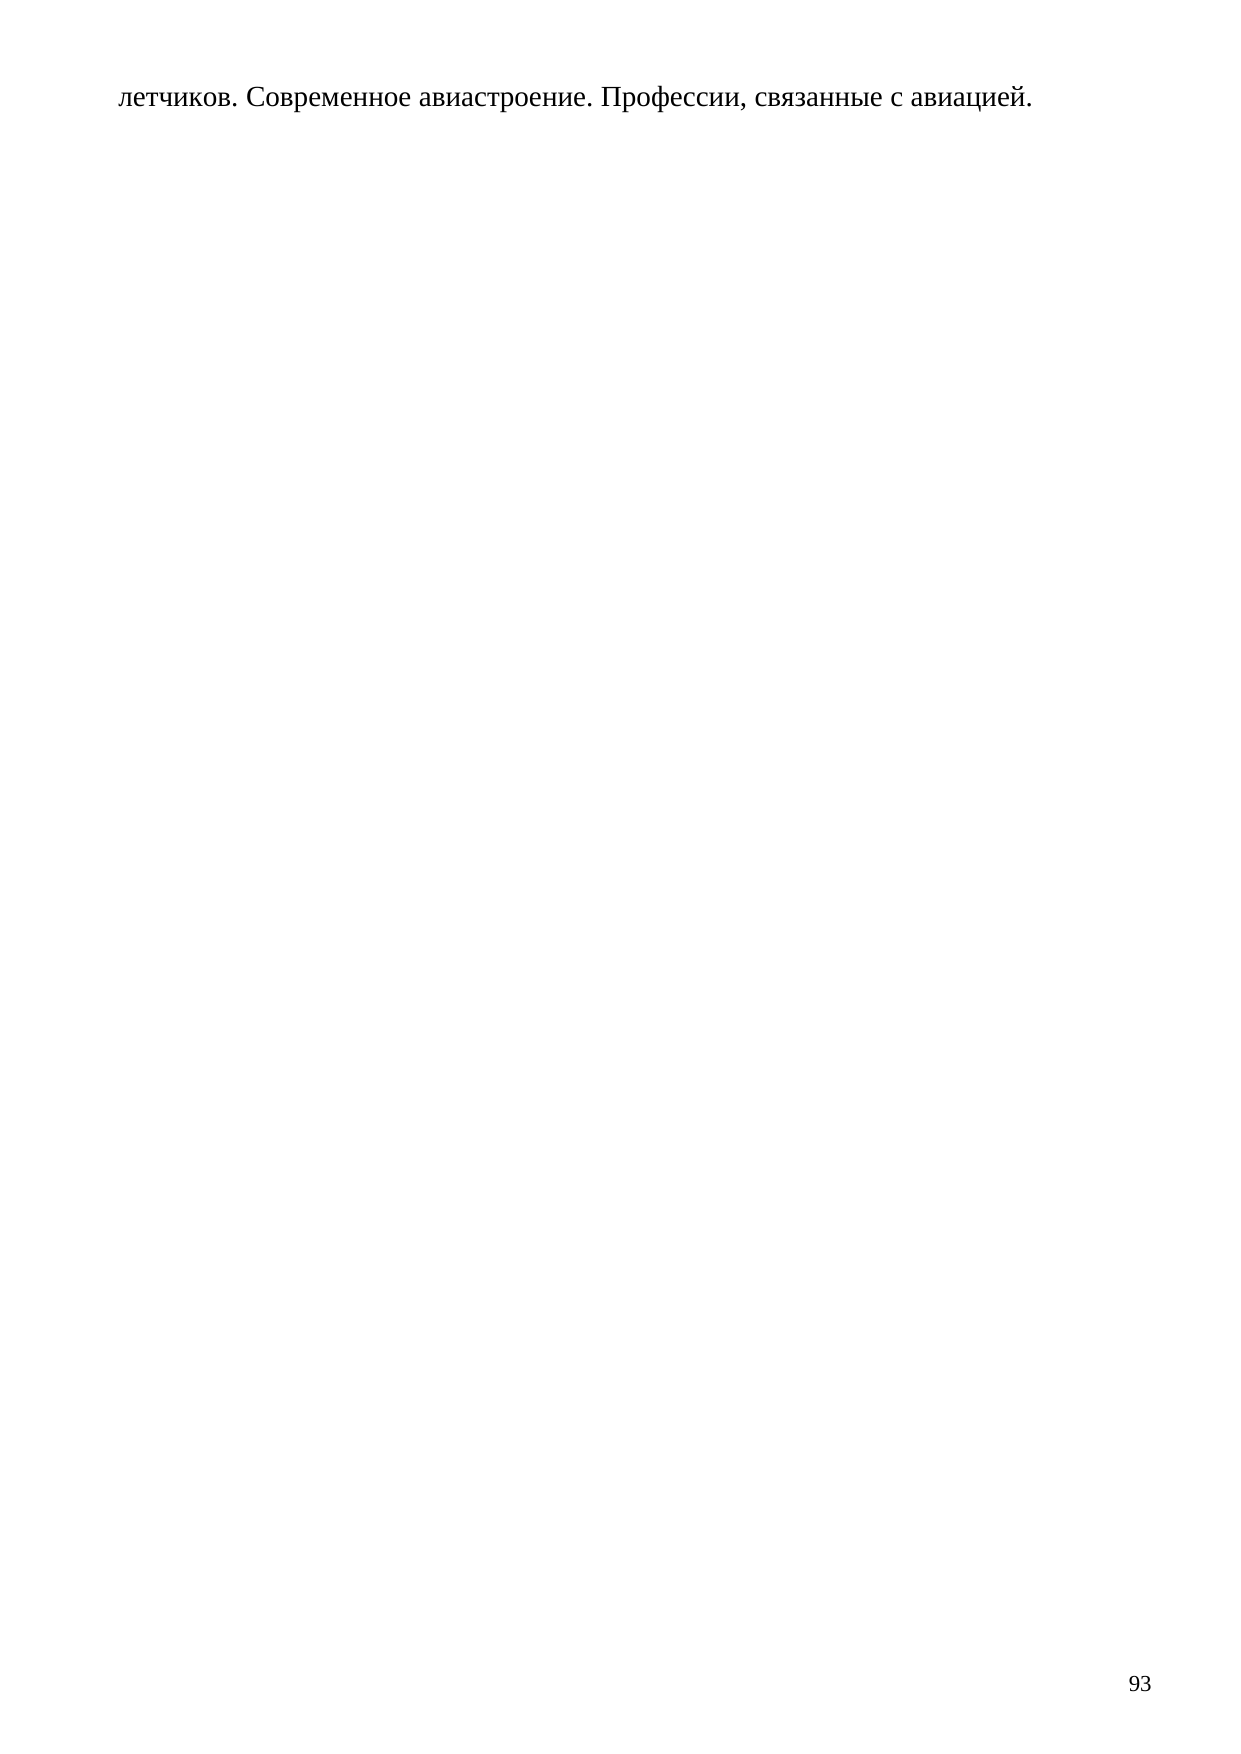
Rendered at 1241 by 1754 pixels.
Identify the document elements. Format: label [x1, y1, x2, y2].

text [118, 79, 1152, 113]
